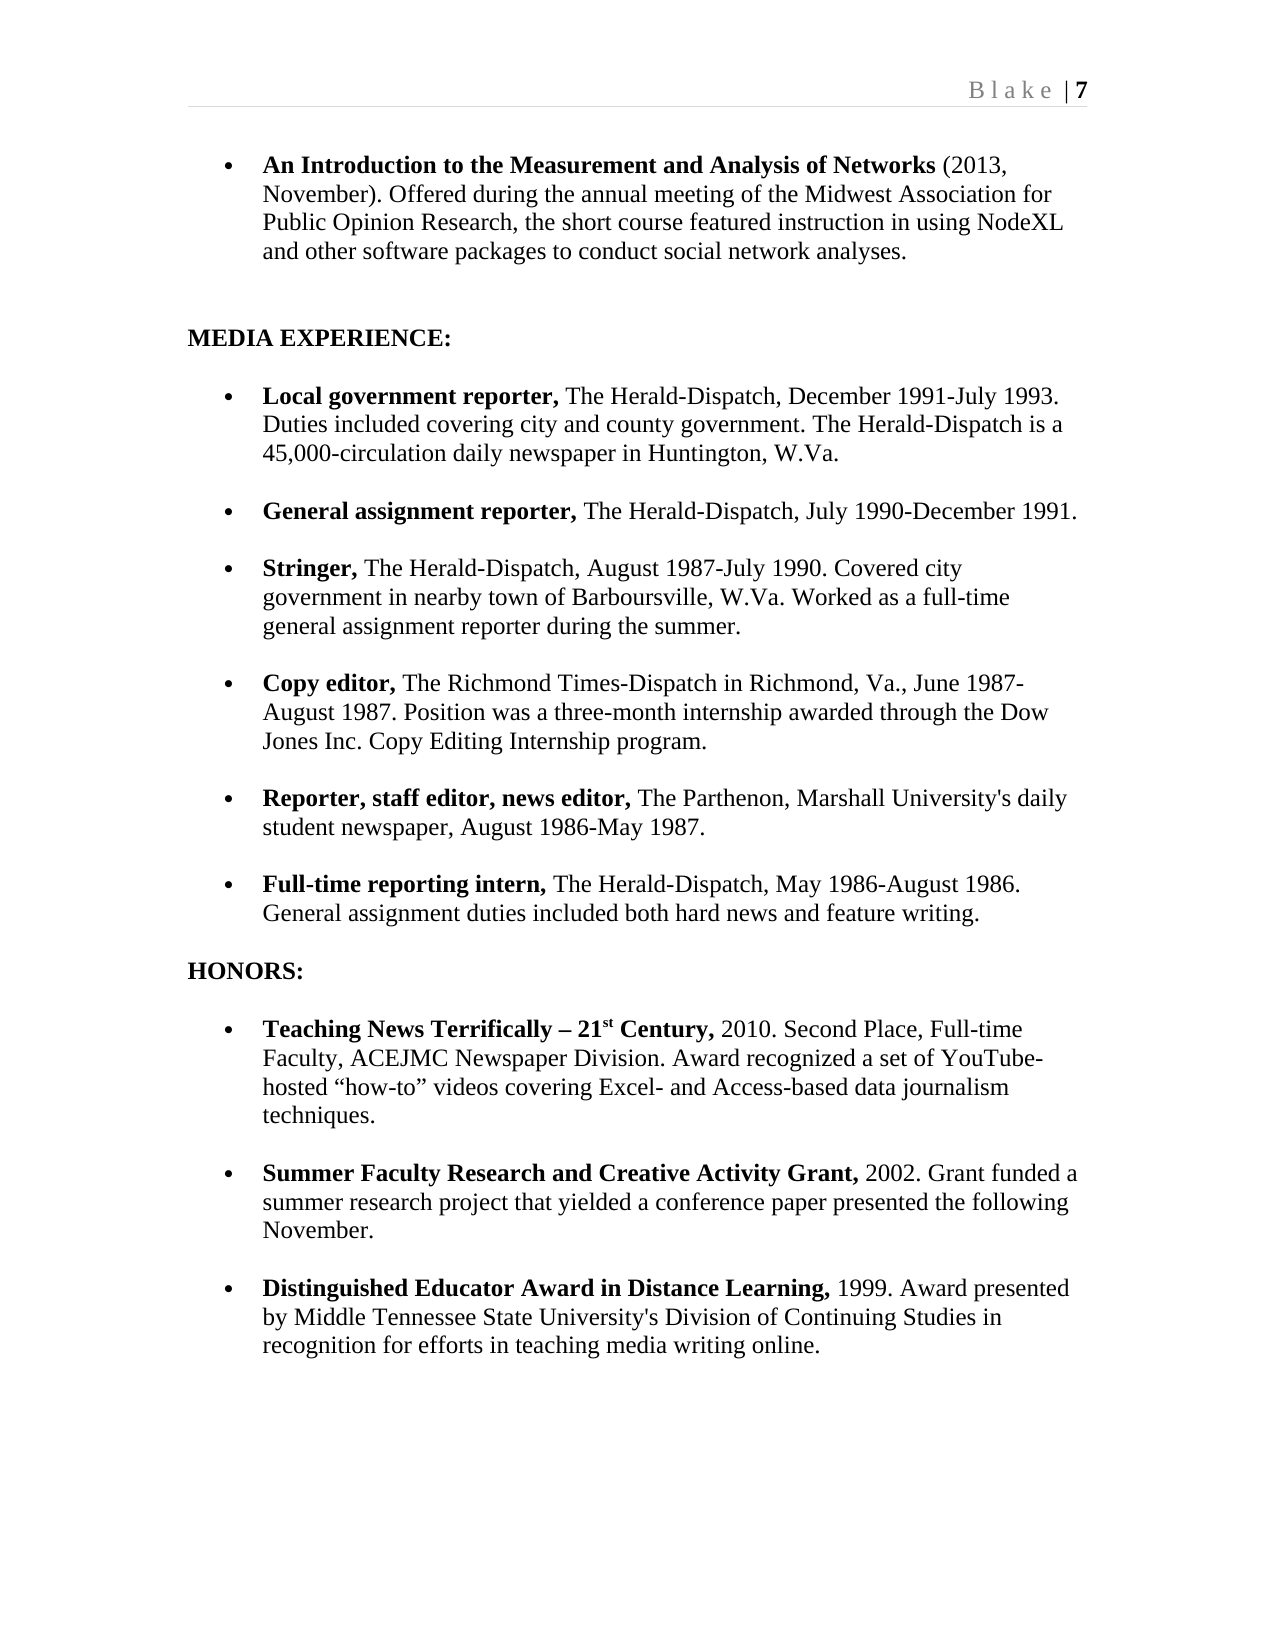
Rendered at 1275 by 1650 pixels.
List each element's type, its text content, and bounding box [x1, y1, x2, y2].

list Stringer, The Herald-Dispatch, August 1987-July 1990. Covered city government in nearby town of , W.Va. Worked as a full-time general assignment reporter during the summer. [225, 553, 1087, 668]
list An Introduction to the Measurement and Analysis of Networks (2013, November). Offered during the annual meeting of the Midwest Association for Public Opinion Research, the short course featured instruction in using NodeXL and other software packages to conduct social network analyses. [225, 150, 1087, 294]
list Local government reporter, The Herald-Dispatch, December 1991-July 1993. Duties included covering city and county government. The Herald-Dispatch is a 45,000-circulation daily newspaper in [225, 381, 1087, 496]
text HONORS: [187, 956, 1087, 985]
list Copy editor, The Richmond Times-Dispatch in , June 1987-August 1987. Position was a three-month internship awarded through the Dow Jones Inc. Copy Editing Internship program. [225, 668, 1087, 783]
list Reporter, staff editor, news editor, The Parthenon, 's daily student newspaper, August 1986-May 1987. [225, 783, 1087, 869]
list Distinguished Educator Award in Distance Learning, 1999. Award presented by 's Division of Continuing Studies in recognition for efforts in teaching media writing online. [225, 1273, 1087, 1388]
text MEDIA EXPERIENCE: [187, 323, 1087, 352]
list General assignment reporter, The Herald-Dispatch, July 1990-December 1991. [225, 496, 1087, 553]
list Teaching News Terrifically – 21st Century, 2010. Second Place, Full-time Faculty, ACEJMC Newspaper Division. Award recognized a set of YouTube-hosted “how-to” videos covering Excel- and Access-based data journalism techniques. [225, 1014, 1087, 1158]
list Full-time reporting intern, The Herald-Dispatch, May 1986-August 1986. General assignment duties included both hard news and feature writing. [225, 869, 1087, 927]
list Summer Faculty Research and Creative Activity Grant, 2002. Grant funded a summer research project that yielded a conference paper presented the following November. [225, 1158, 1087, 1273]
